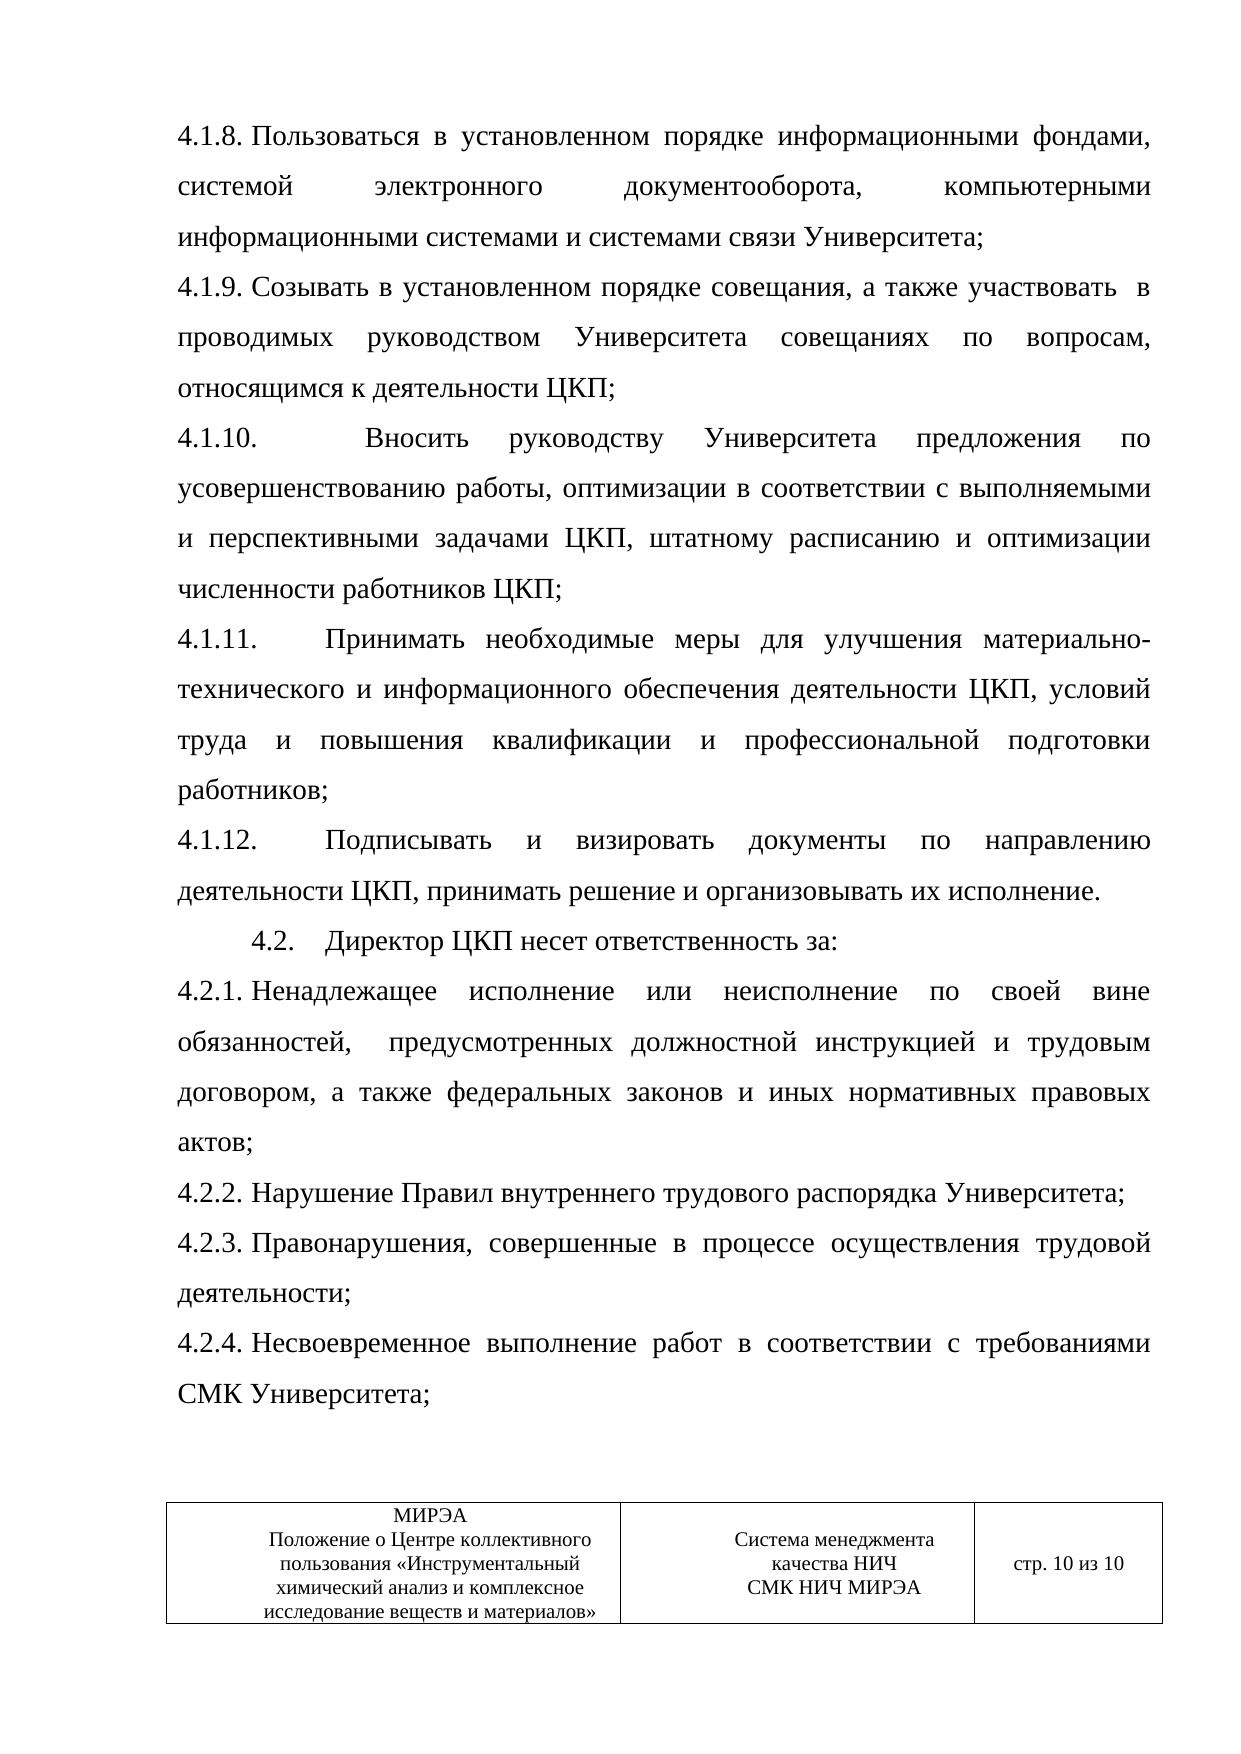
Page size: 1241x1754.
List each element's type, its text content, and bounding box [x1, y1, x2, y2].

list Директор ЦКП несет ответственность за: [177, 923, 1152, 957]
list Нарушение Правил внутреннего трудового распорядка Университета; [177, 1175, 1152, 1208]
list Принимать необходимые меры для улучшения материально-технического и информационного обеспечения деятельности ЦКП, условий труда и повышения квалификации и профессиональной подготовки работников; [177, 621, 1152, 806]
list Вносить руководству Университета предложения по усовершенствованию работы, оптимизации в соответствии с выполняемыми и перспективными задачами ЦКП, штатному расписанию и оптимизации численности работников ЦКП; [177, 420, 1152, 604]
list Созывать в установленном порядке совещания, а также участвовать в проводимых руководством Университета совещаниях по вопросам, относящимся к деятельности ЦКП; [177, 269, 1152, 403]
list Подписывать и визировать документы по направлению деятельности ЦКП, принимать решение и организовывать их исполнение. [177, 822, 1152, 906]
list Несвоевременное выполнение работ в соответствии с требованиями СМК Университета; [177, 1326, 1152, 1409]
list Ненадлежащее исполнение или неисполнение по своей вине обязанностей, предусмотренных должностной инструкцией и трудовым договором, а также федеральных законов и иных нормативных правовых актов; [177, 973, 1152, 1158]
list Пользоваться в установленном порядке информационными фондами, системой электронного документооборота, компьютерными информационными системами и системами связи Университета; [177, 118, 1152, 252]
list Правонарушения, совершенные в процессе осуществления трудовой деятельности; [177, 1225, 1152, 1309]
